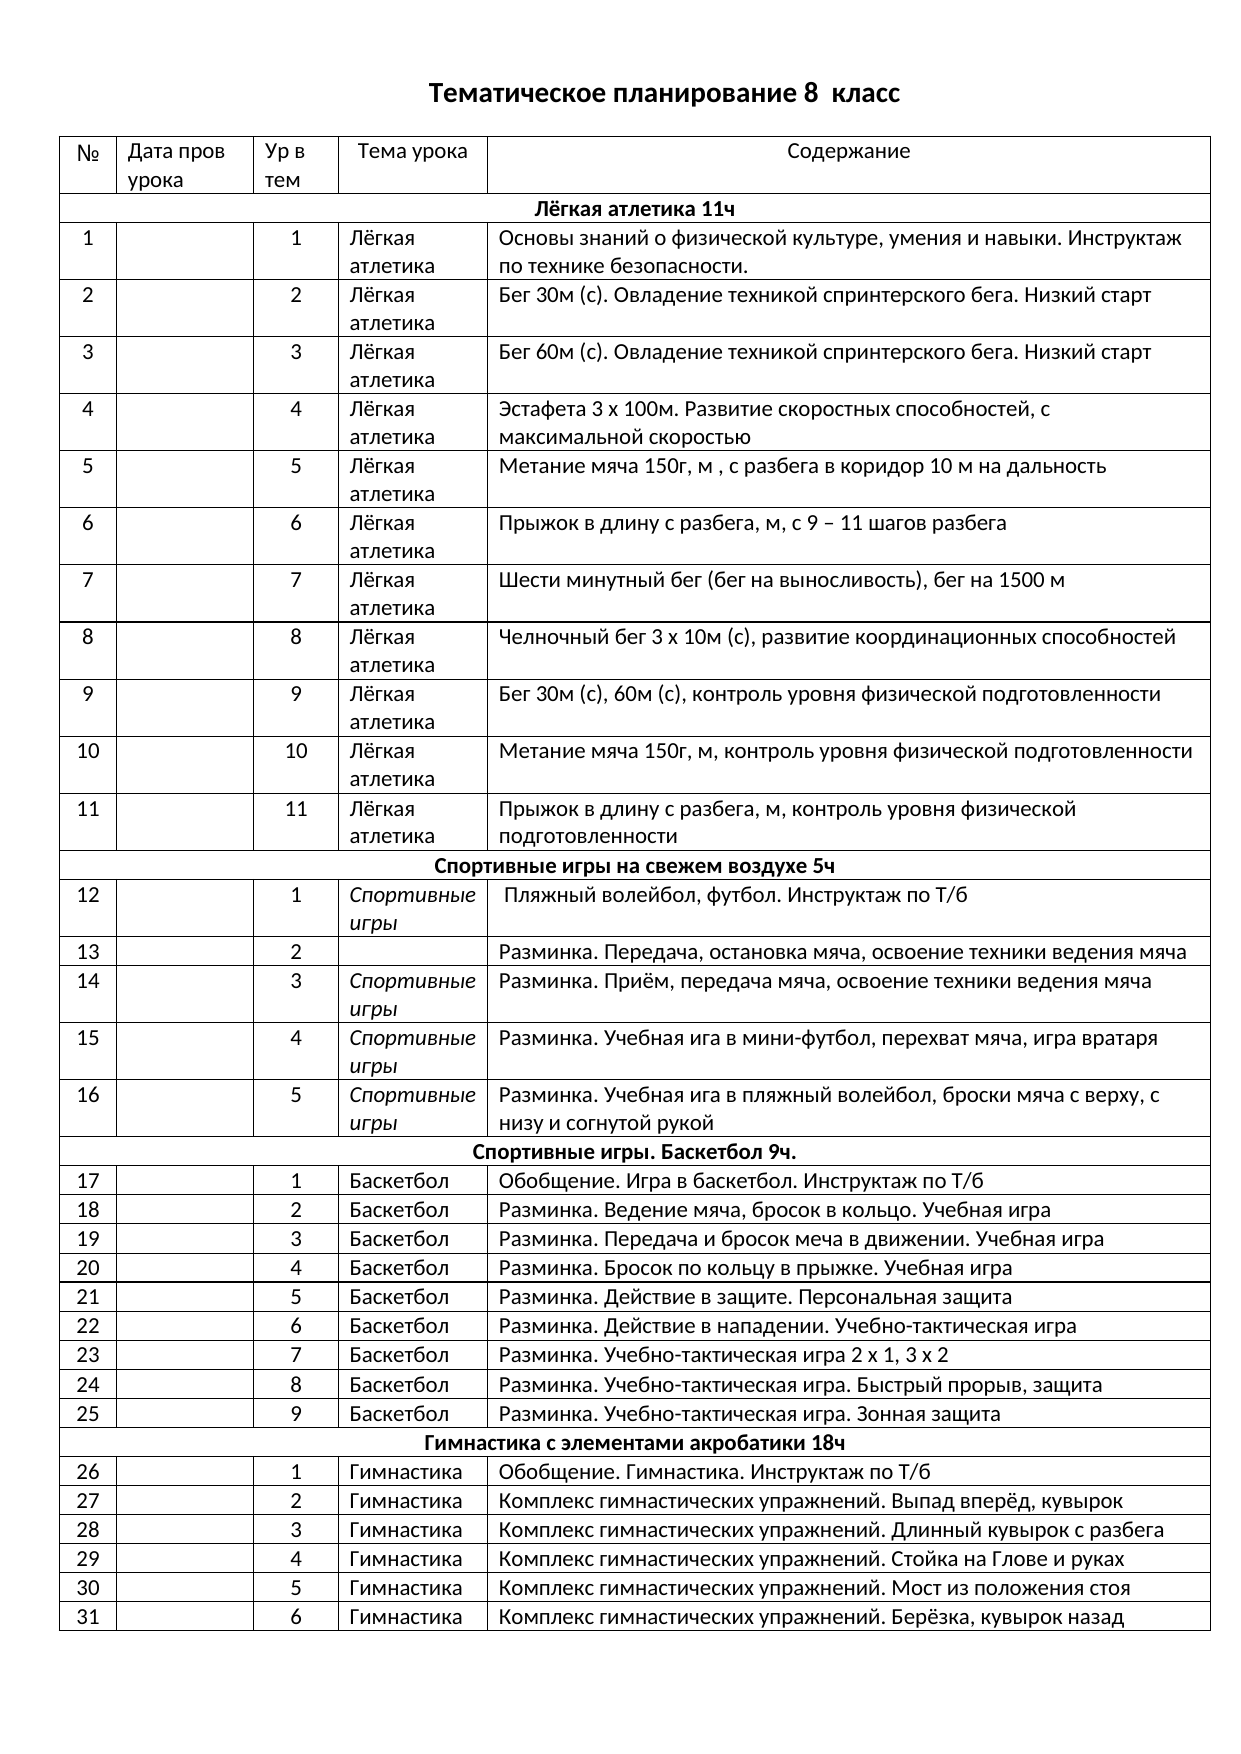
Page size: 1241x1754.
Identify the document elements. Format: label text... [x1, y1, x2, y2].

table_cell [117, 1544, 253, 1572]
table_cell 3 [60, 337, 116, 393]
table_header Дата пров урока [117, 137, 253, 193]
table_cell 21 [60, 1283, 116, 1311]
table_cell [117, 1080, 253, 1136]
table_cell Разминка. Передача, остановка мяча, освоение техники ведения мяча [488, 937, 1210, 965]
table_cell [117, 1166, 253, 1194]
table_cell [117, 1283, 253, 1311]
table_cell 3 [254, 337, 338, 393]
table_cell Разминка. Ведение мяча, бросок в кольцо. Учебная игра [488, 1195, 1210, 1223]
table_cell Комплекс гимнастических упражнений. Длинный кувырок с разбега [488, 1515, 1210, 1543]
table_cell 22 [60, 1312, 116, 1339]
table_cell Разминка. Действие в защите. Персональная защита [488, 1283, 1210, 1311]
table_cell Лёгкая атлетика [339, 794, 487, 850]
table_cell Лёгкая атлетика [339, 623, 487, 678]
table_cell Комплекс гимнастических упражнений. Берёзка, кувырок назад [488, 1602, 1210, 1630]
table_header Тема урока [339, 137, 487, 193]
table_cell 5 [254, 1573, 338, 1601]
table_cell [117, 680, 253, 736]
table_cell Бег 30м (с), 60м (с), контроль уровня физической подготовленности [488, 680, 1210, 736]
table_cell 4 [254, 1023, 338, 1079]
table_cell 6 [254, 1602, 338, 1630]
table_cell [117, 966, 253, 1022]
table_cell 2 [60, 280, 116, 336]
table_cell [117, 1370, 253, 1398]
table_cell [117, 1486, 253, 1514]
table_cell [117, 1602, 253, 1630]
table_cell 20 [60, 1254, 116, 1281]
table_cell [117, 223, 253, 279]
table_cell 11 [254, 794, 338, 850]
table_cell 9 [254, 1399, 338, 1427]
table_header Содержание [488, 137, 1210, 193]
table_cell 8 [60, 623, 116, 678]
table_cell Обобщение. Гимнастика. Инструктаж по Т/б [488, 1457, 1210, 1485]
table_cell 17 [60, 1166, 116, 1194]
table_cell [117, 508, 253, 564]
table_cell 7 [254, 1341, 338, 1369]
table_cell Бег 30м (с). Овладение техникой спринтерского бега. Низкий старт [488, 280, 1210, 336]
table_cell 6 [254, 1312, 338, 1339]
table_cell 9 [254, 680, 338, 736]
table_cell Разминка. Передача и бросок меча в движении. Учебная игра [488, 1224, 1210, 1252]
table_cell Основы знаний о физической культуре, умения и навыки. Инструктаж по технике безопасности. [488, 223, 1210, 279]
table_cell 15 [60, 1023, 116, 1079]
table_cell [117, 280, 253, 336]
table_cell 27 [60, 1486, 116, 1514]
table_cell Гимнастика [339, 1602, 487, 1630]
table_cell [117, 1341, 253, 1369]
table_cell Разминка. Учебная ига в пляжный волейбол, броски мяча с верху, с низу и согнутой рукой [488, 1080, 1210, 1136]
table_cell Разминка. Учебно-тактическая игра 2 х 1, 3 х 2 [488, 1341, 1210, 1369]
table_cell Бег 60м (с). Овладение техникой спринтерского бега. Низкий старт [488, 337, 1210, 393]
table_cell Разминка. Действие в нападении. Учебно-тактическая игра [488, 1312, 1210, 1339]
table_cell Спортивные игры на свежем воздухе 5ч [60, 851, 1210, 879]
table_cell Баскетбол [339, 1195, 487, 1223]
table_cell 8 [254, 623, 338, 678]
table_cell Лёгкая атлетика [339, 280, 487, 336]
table_cell Баскетбол [339, 1254, 487, 1281]
table_cell [117, 1312, 253, 1339]
table_cell 1 [60, 223, 116, 279]
table_cell Лёгкая атлетика 11ч [60, 194, 1210, 222]
table_cell Гимнастика [339, 1573, 487, 1601]
table_cell Спортивные игры [339, 966, 487, 1022]
table_cell [117, 1023, 253, 1079]
table_cell [117, 937, 253, 965]
table_cell Спортивные игры [339, 1023, 487, 1079]
table_cell 10 [60, 737, 116, 793]
table_cell [117, 337, 253, 393]
table_cell 30 [60, 1573, 116, 1601]
table_cell Челночный бег 3 х 10м (с), развитие координационных способностей [488, 623, 1210, 678]
table_cell Спортивные игры [339, 1080, 487, 1136]
table_cell Метание мяча 150г, м, контроль уровня физической подготовленности [488, 737, 1210, 793]
table_cell 10 [254, 737, 338, 793]
table_cell 1 [254, 1457, 338, 1485]
table_cell 9 [60, 680, 116, 736]
table_cell 5 [254, 1283, 338, 1311]
table_cell 25 [60, 1399, 116, 1427]
table_cell 2 [254, 937, 338, 965]
table_cell Гимнастика [339, 1544, 487, 1572]
table_cell Баскетбол [339, 1370, 487, 1398]
table_cell Разминка. Приём, передача мяча, освоение техники ведения мяча [488, 966, 1210, 1022]
table_cell Лёгкая атлетика [339, 737, 487, 793]
table_cell 3 [254, 1224, 338, 1252]
table_cell [339, 937, 487, 965]
table_cell 2 [254, 280, 338, 336]
table_cell 1 [254, 223, 338, 279]
table_cell Лёгкая атлетика [339, 565, 487, 621]
table_cell Гимнастика [339, 1457, 487, 1485]
table_cell 12 [60, 880, 116, 936]
table_cell Баскетбол [339, 1224, 487, 1252]
table_cell 6 [254, 508, 338, 564]
table_cell 14 [60, 966, 116, 1022]
table_cell 13 [60, 937, 116, 965]
table_cell 6 [60, 508, 116, 564]
table_cell 7 [60, 565, 116, 621]
table_cell 5 [254, 451, 338, 507]
table_cell Лёгкая атлетика [339, 508, 487, 564]
table_cell 3 [254, 1515, 338, 1543]
table_cell Спортивные игры. Баскетбол 9ч. [60, 1137, 1210, 1165]
table_cell Эстафета 3 х 100м. Развитие скоростных способностей, с максимальной скоростью [488, 394, 1210, 450]
table_cell Комплекс гимнастических упражнений. Стойка на Глове и руках [488, 1544, 1210, 1572]
table_cell Метание мяча 150г, м , с разбега в коридор 10 м на дальность [488, 451, 1210, 507]
table_cell Лёгкая атлетика [339, 680, 487, 736]
table_cell 7 [254, 565, 338, 621]
table_cell Баскетбол [339, 1166, 487, 1194]
table_cell [117, 1224, 253, 1252]
table_cell 18 [60, 1195, 116, 1223]
table_cell Прыжок в длину с разбега, м, контроль уровня физической подготовленности [488, 794, 1210, 850]
table_cell 2 [254, 1486, 338, 1514]
table_cell 11 [60, 794, 116, 850]
table_cell 23 [60, 1341, 116, 1369]
table_cell [117, 451, 253, 507]
table_cell 4 [254, 394, 338, 450]
table_cell Гимнастика [339, 1515, 487, 1543]
table_cell 26 [60, 1457, 116, 1485]
table_cell Разминка. Учебно-тактическая игра. Зонная защита [488, 1399, 1210, 1427]
text Тематическое планирование 8 класс [177, 74, 1152, 109]
table_cell 3 [254, 966, 338, 1022]
table_cell [117, 1573, 253, 1601]
table_cell [117, 880, 253, 936]
table_cell [117, 565, 253, 621]
table_cell Баскетбол [339, 1399, 487, 1427]
table_cell [117, 1399, 253, 1427]
table_cell [117, 1254, 253, 1281]
table_cell 29 [60, 1544, 116, 1572]
table_cell [117, 737, 253, 793]
table_cell [117, 794, 253, 850]
table_cell Баскетбол [339, 1283, 487, 1311]
table_cell 4 [254, 1544, 338, 1572]
table_cell 1 [254, 880, 338, 936]
table_cell Комплекс гимнастических упражнений. Выпад вперёд, кувырок [488, 1486, 1210, 1514]
table_cell 4 [254, 1254, 338, 1281]
table_cell Комплекс гимнастических упражнений. Мост из положения стоя [488, 1573, 1210, 1601]
table_cell Спортивные игры [339, 880, 487, 936]
table_cell Баскетбол [339, 1341, 487, 1369]
table_header Ур в тем [254, 137, 338, 193]
table_cell Баскетбол [339, 1312, 487, 1339]
table_cell [117, 1515, 253, 1543]
table_cell Шести минутный бег (бег на выносливость), бег на 1500 м [488, 565, 1210, 621]
table_cell Лёгкая атлетика [339, 394, 487, 450]
table_cell 1 [254, 1166, 338, 1194]
table_cell [117, 394, 253, 450]
table_cell Лёгкая атлетика [339, 337, 487, 393]
table_cell [117, 623, 253, 678]
table_cell 16 [60, 1080, 116, 1136]
table_cell 19 [60, 1224, 116, 1252]
table_cell 5 [254, 1080, 338, 1136]
table_cell Разминка. Учебно-тактическая игра. Быстрый прорыв, защита [488, 1370, 1210, 1398]
table_cell [117, 1195, 253, 1223]
table_header № [60, 137, 116, 193]
table_cell 28 [60, 1515, 116, 1543]
table_cell Гимнастика с элементами акробатики 18ч [60, 1428, 1210, 1456]
table_cell 4 [60, 394, 116, 450]
table_cell 5 [60, 451, 116, 507]
table_cell Лёгкая атлетика [339, 451, 487, 507]
table_cell 31 [60, 1602, 116, 1630]
table_cell Прыжок в длину с разбега, м, с 9 – 11 шагов разбега [488, 508, 1210, 564]
table_cell Гимнастика [339, 1486, 487, 1514]
table_cell 2 [254, 1195, 338, 1223]
table_cell Обобщение. Игра в баскетбол. Инструктаж по Т/б [488, 1166, 1210, 1194]
table_cell 8 [254, 1370, 338, 1398]
table_cell Лёгкая атлетика [339, 223, 487, 279]
table_cell [117, 1457, 253, 1485]
table_cell Разминка. Бросок по кольцу в прыжке. Учебная игра [488, 1254, 1210, 1281]
table_cell Разминка. Учебная ига в мини-футбол, перехват мяча, игра вратаря [488, 1023, 1210, 1079]
table_cell 24 [60, 1370, 116, 1398]
table_cell Пляжный волейбол, футбол. Инструктаж по Т/б [488, 880, 1210, 936]
